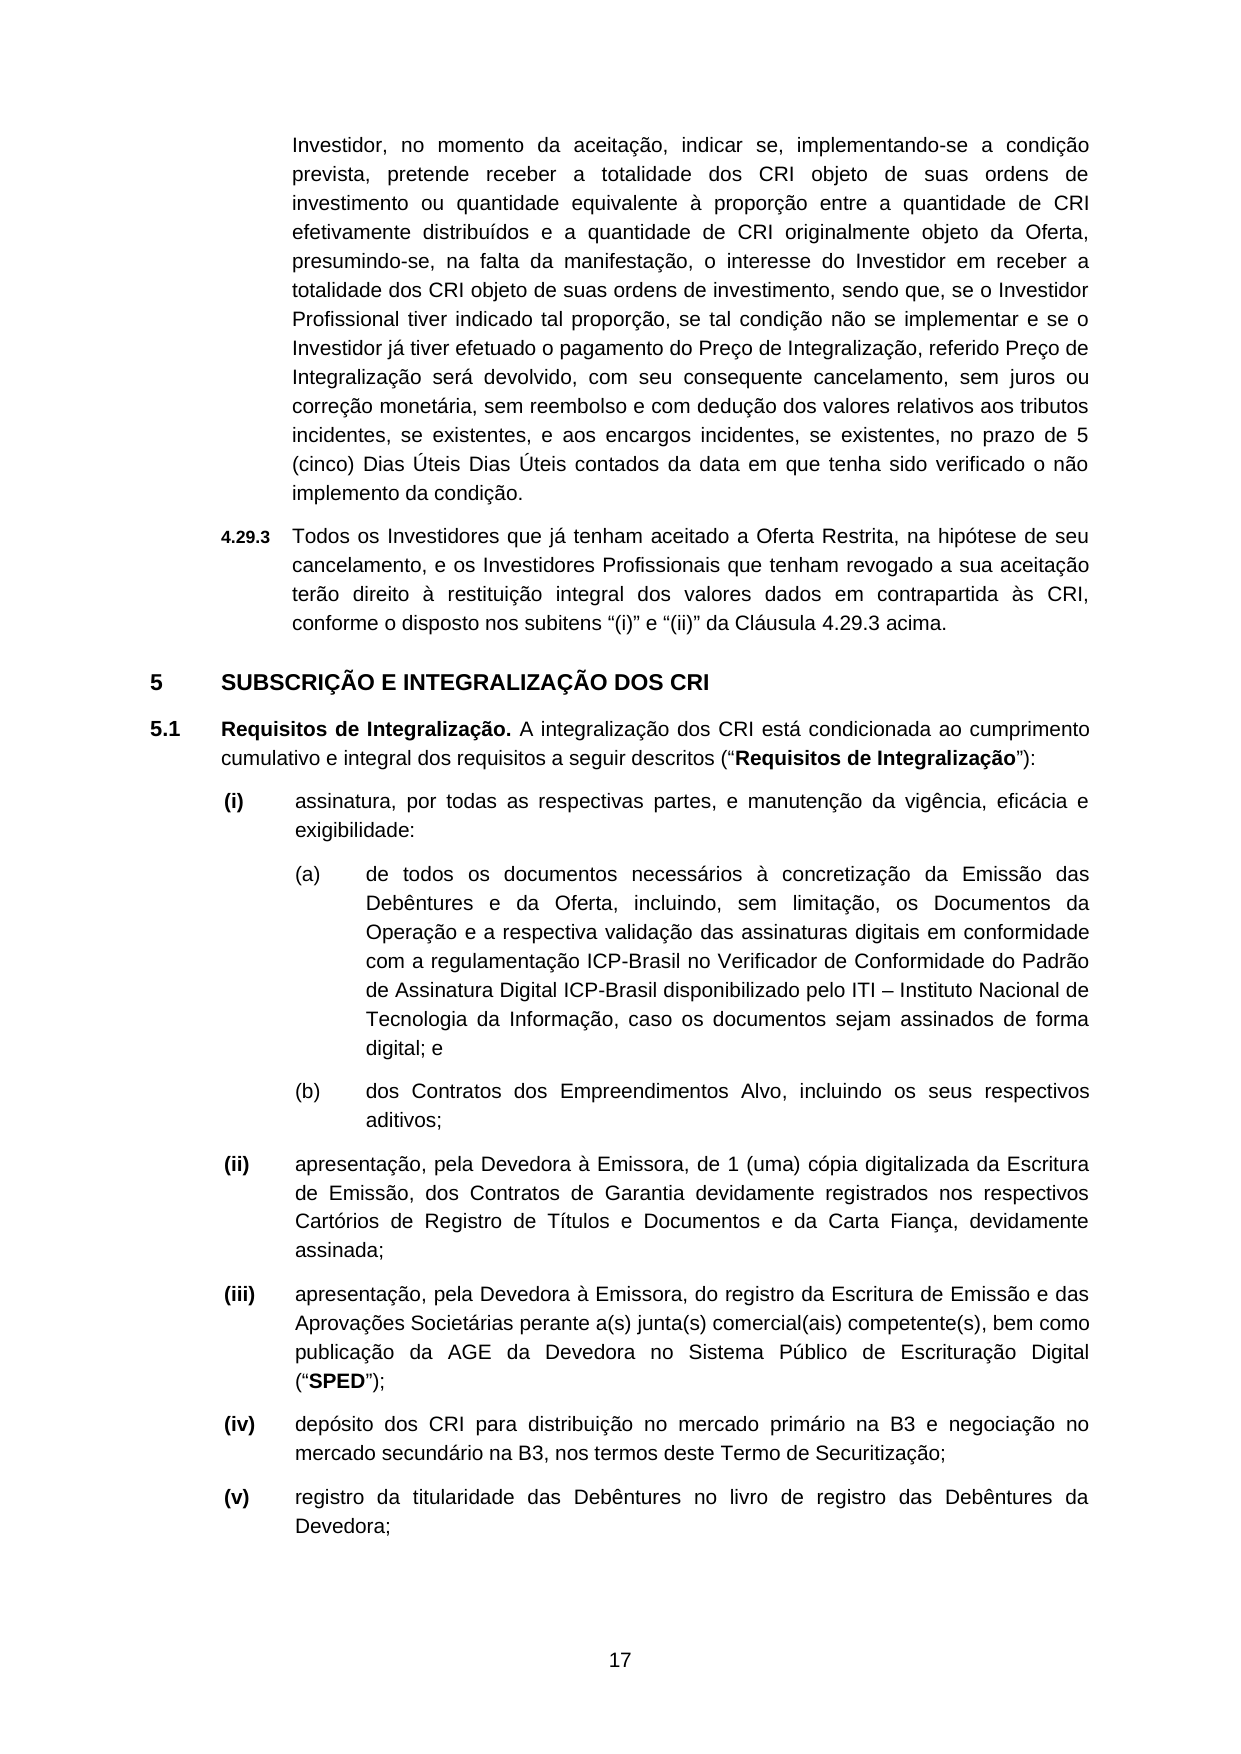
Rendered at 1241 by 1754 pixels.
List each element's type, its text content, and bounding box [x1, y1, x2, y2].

text Requisitos de Integralização. A integralização dos CRI está condicionada ao cumprimento cumulativo e integral dos requisitos a seguir descritos (“Requisitos de Integralização”): [150, 715, 1090, 769]
text Todos os Investidores que já tenham aceitado a Oferta Restrita, na hipótese de seu cancelamento, e os Investidores Profissionais que tenham revogado a sua aceitação terão direito à restituição integral dos valores dados em contrapartida às CRI, conforme o disposto nos subitens “(i)” e “(ii)” da Cláusula 4.29.3 acima. [221, 524, 1090, 635]
text registro da titularidade das Debêntures no livro de registro das Debêntures da Devedora; [224, 1485, 1090, 1538]
text SUBSCRIÇÃO E INTEGRALIZAÇÃO DOS CRI [150, 669, 1090, 695]
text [221, 133, 1090, 504]
text de todos os documentos necessários à concretização da Emissão das Debêntures e da Oferta, incluindo, sem limitação, os Documentos da Operação e a respectiva validação das assinaturas digitais em conformidade com a regulamentação ICP-Brasil no Verificador de Conformidade do Padrão de Assinatura Digital ICP-Brasil disponibilizado pelo ITI – Instituto Nacional de Tecnologia da Informação, caso os documentos sejam assinados de forma digital; e [295, 862, 1090, 1059]
text depósito dos CRI para distribuição no mercado primário na B3 e negociação no mercado secundário na B3, nos termos deste Termo de Securitização; [224, 1412, 1090, 1465]
text apresentação, pela Devedora à Emissora, do registro da Escritura de Emissão e das Aprovações Societárias perante a(s) junta(s) comercial(ais) competente(s), bem como publicação da AGE da Devedora no Sistema Público de Escrituração Digital (“SPED”); [224, 1282, 1090, 1393]
text apresentação, pela Devedora à Emissora, de 1 (uma) cópia digitalizada da Escritura de Emissão, dos Contratos de Garantia devidamente registrados nos respectivos Cartórios de Registro de Títulos e Documentos e da Carta Fiança, devidamente assinada; [224, 1151, 1090, 1262]
text assinatura, por todas as respectivas partes, e manutenção da vigência, eficácia e exigibilidade: [224, 789, 1090, 842]
text dos Contratos dos Empreendimentos Alvo, incluindo os seus respectivos aditivos; [295, 1079, 1090, 1132]
